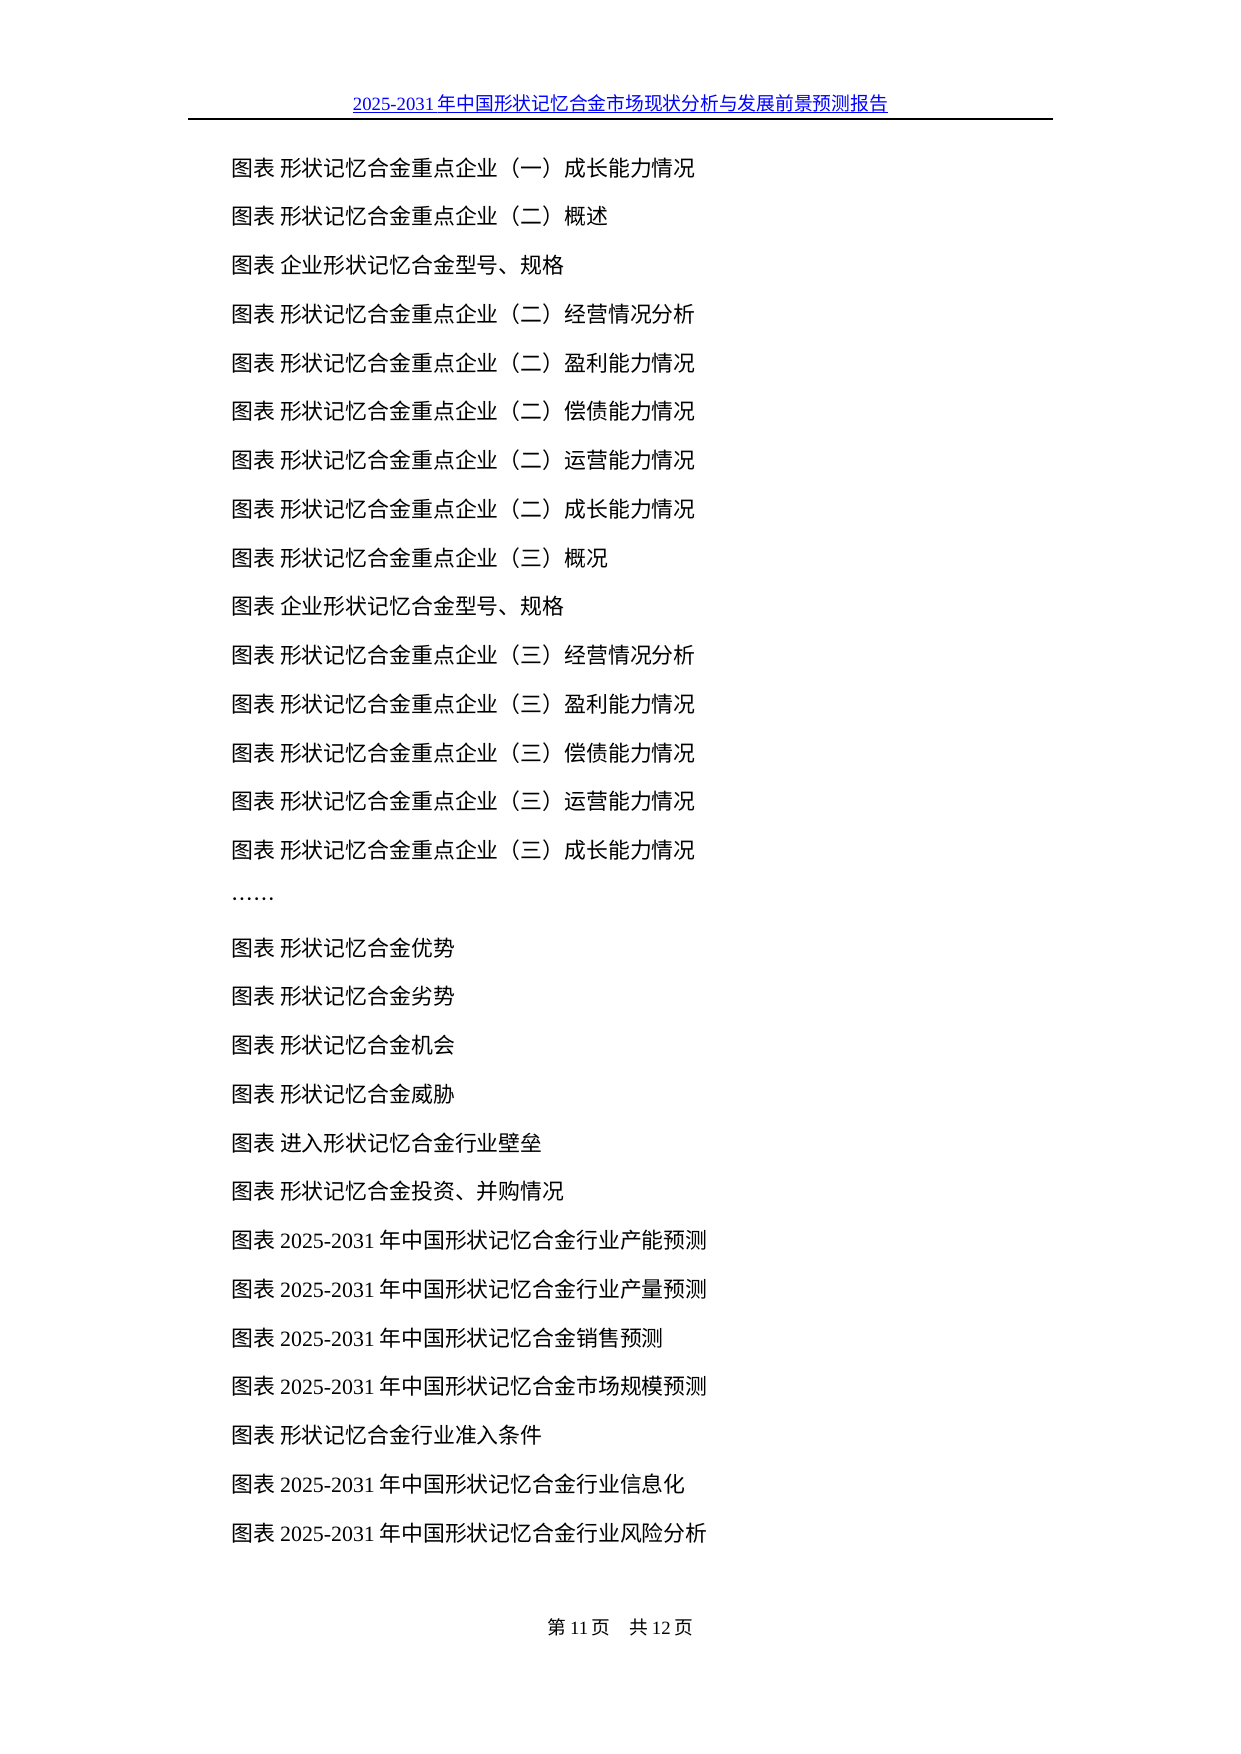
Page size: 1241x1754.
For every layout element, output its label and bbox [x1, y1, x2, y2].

text [187, 150, 1053, 1548]
